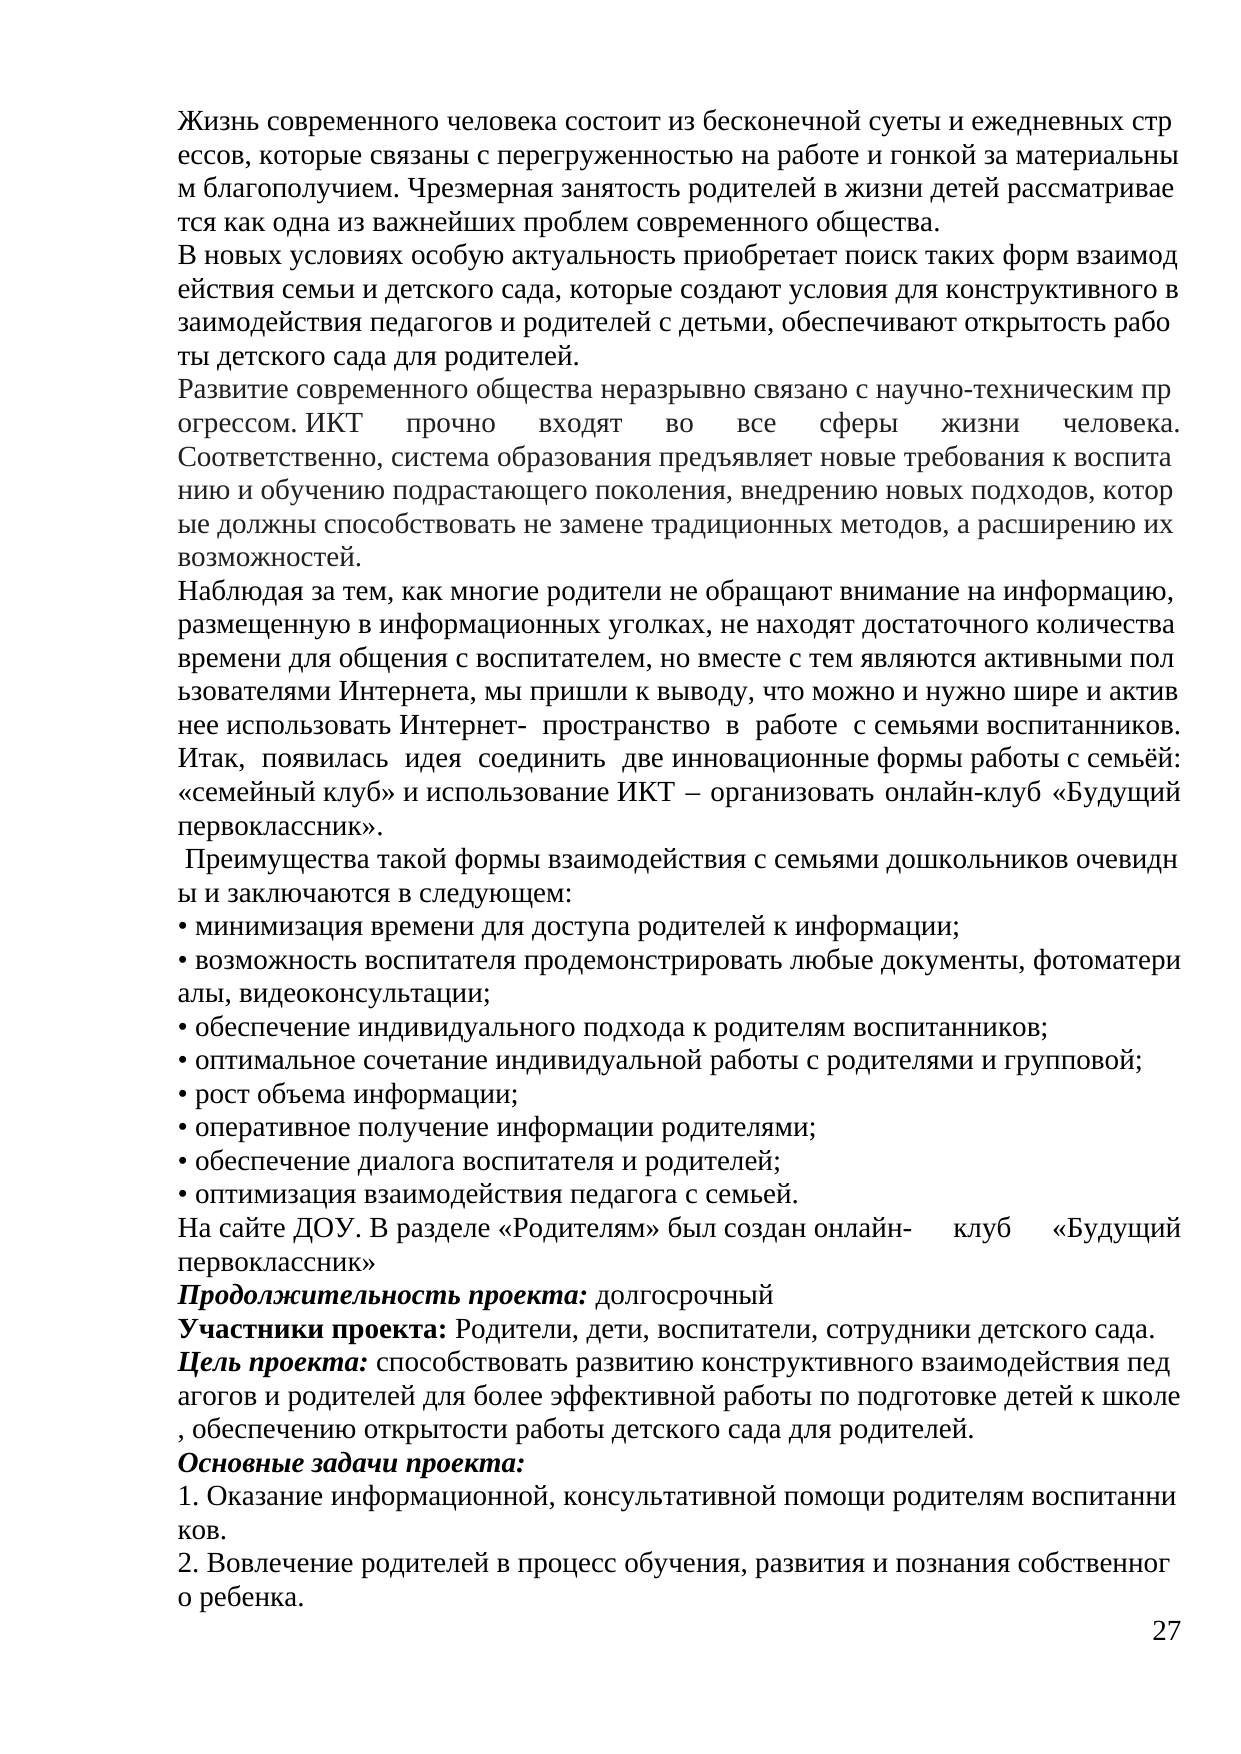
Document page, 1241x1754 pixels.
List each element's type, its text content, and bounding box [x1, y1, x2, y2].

text • обеспечение индивидуального подхода к родителям воспитанников; [177, 1009, 1181, 1042]
text • рост объема информации; [177, 1076, 1181, 1109]
text Основные задачи проекта: [177, 1445, 1181, 1478]
text • оптимизация взаимодействия педагога с семьей. [177, 1177, 1181, 1210]
text • возможность воспитателя продемонстрировать любые документы, фотоматериалы, видеоконсультации; [177, 942, 1181, 1009]
text Развитие современного общества неразрывно связано с научно-техническим прогрессом. ИКТ прочно входят во все сферы жизни человека. Соответственно, система образования предъявляет новые требования к воспитанию и обучению подрастающего поколения, внедрению новых подходов, которые должны способствовать не замене традиционных методов, а расширению их возможностей. [177, 372, 1181, 573]
text Наблюдая за тем, как многие родители не обращают внимание на информацию, размещенную в информационных уголках, не находят достаточного количества времени для общения с воспитателем, но вместе с тем являются активными пользователями Интернета, мы пришли к выводу, что можно и нужно шире и активнее использовать Интернет- пространство в работе с семьями воспитанников. Итак, появилась идея соединить две инновационные формы работы с семьёй: «семейный клуб» и использование ИКТ – организовать онлайн-клуб «Будущий первоклассник». [177, 573, 1181, 841]
text • оперативное получение информации родителями; [177, 1109, 1181, 1143]
text На сайте ДОУ. В разделе «Родителям» был создан онлайн- клуб «Будущий первоклассник» [177, 1210, 1181, 1277]
text 2. Вовлечение родителей в процесс обучения, развития и познания собственного ребенка. [177, 1546, 1181, 1613]
text Цель проекта: способствовать развитию конструктивного взаимодействия педагогов и родителей для более эффективной работы по подготовке детей к школе, обеспечению открытости работы детского сада для родителей. [177, 1344, 1181, 1445]
text 1. Оказание информационной, консультативной помощи родителям воспитанников. [177, 1478, 1181, 1546]
text Преимущества такой формы взаимодействия с семьями дошкольников очевидны и заключаются в следующем: [177, 841, 1181, 908]
text Продолжительность проекта: долгосрочный [177, 1277, 1181, 1311]
text В новых условиях особую актуальность приобретает поиск таких форм взаимодействия семьи и детского сада, которые создают условия для конструктивного взаимодействия педагогов и родителей с детьми, обеспечивают открытость работы детского сада для родителей. [177, 237, 1181, 372]
text Участники проекта: Родители, дети, воспитатели, сотрудники детского сада. [177, 1311, 1181, 1344]
text • минимизация времени для доступа родителей к информации; [177, 908, 1181, 942]
text • обеспечение диалога воспитателя и родителей; [177, 1143, 1181, 1177]
text Жизнь современного человека состоит из бесконечной суеты и ежедневных стрессов, которые связаны с перегруженностью на работе и гонкой за материальным благополучием. Чрезмерная занятость родителей в жизни детей рассматривается как одна из важнейших проблем современного общества. [177, 103, 1181, 237]
text • оптимальное сочетание индивидуальной работы с родителями и групповой; [177, 1042, 1181, 1076]
